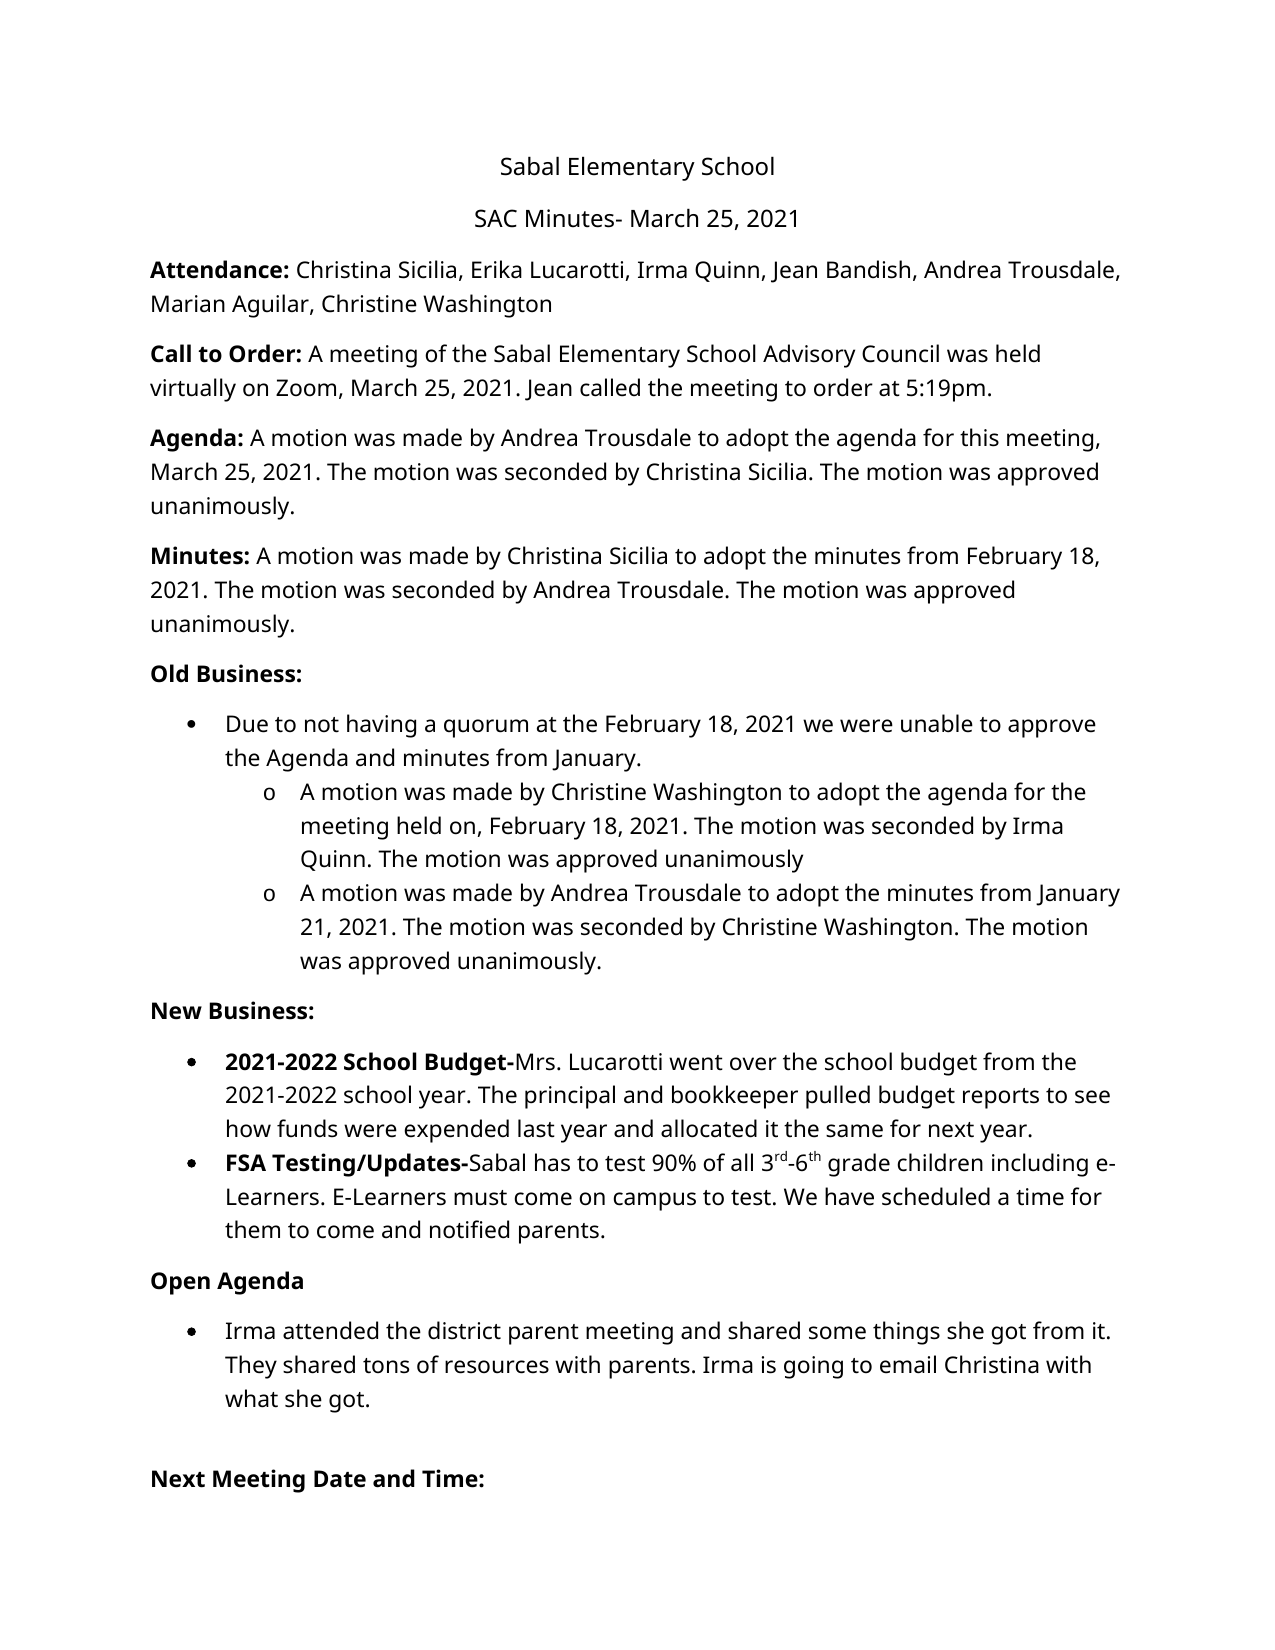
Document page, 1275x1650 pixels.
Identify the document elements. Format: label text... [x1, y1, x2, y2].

text Open Agenda [150, 1265, 1125, 1296]
text Old Business: [150, 658, 1125, 689]
text Agenda: A motion was made by Andrea Trousdale to adopt the agenda for this meeting, March 25, 2021. The motion was seconded by Christina Sicilia. The motion was approved unanimously. [150, 422, 1125, 521]
list A motion was made by Andrea Trousdale to adopt the minutes from January 21, 2021. The motion was seconded by Christine Washington. The motion was approved unanimously. [262, 877, 1125, 976]
list Due to not having a quorum at the February 18, 2021 we were unable to approve the Agenda and minutes from January. [187, 708, 1125, 773]
list 2021-2022 School Budget-Mrs. Lucarotti went over the school budget from the 2021-2022 school year. The principal and bookkeeper pulled budget reports to see how funds were expended last year and allocated it the same for next year. [187, 1046, 1125, 1144]
list A motion was made by Christine Washington to adopt the agenda for the meeting held on, February 18, 2021. The motion was seconded by Irma Quinn. The motion was approved unanimously [262, 776, 1125, 875]
list Irma attended the district parent meeting and shared some things she got from it. They shared tons of resources with parents. Irma is going to email Christina with what she got. [187, 1315, 1125, 1414]
text Next Meeting Date and Time: [150, 1463, 1125, 1494]
list FSA Testing/Updates-Sabal has to test 90% of all 3rd-6th grade children including e-Learners. E-Learners must come on campus to test. We have scheduled a time for them to come and notified parents. [187, 1147, 1125, 1246]
text New Business: [150, 995, 1125, 1026]
text Minutes: A motion was made by Christina Sicilia to adopt the minutes from February 18, 2021. The motion was seconded by Andrea Trousdale. The motion was approved unanimously. [150, 540, 1125, 639]
text Sabal Elementary School [150, 150, 1125, 183]
text SAC Minutes- March 25, 2021 [150, 202, 1125, 234]
text Attendance: Christina Sicilia, Erika Lucarotti, Irma Quinn, Jean Bandish, Andrea Trousdale, Marian Aguilar, Christine Washington [150, 254, 1125, 319]
text Call to Order: A meeting of the Sabal Elementary School Advisory Council was held virtually on Zoom, March 25, 2021. Jean called the meeting to order at 5:19pm. [150, 338, 1125, 403]
